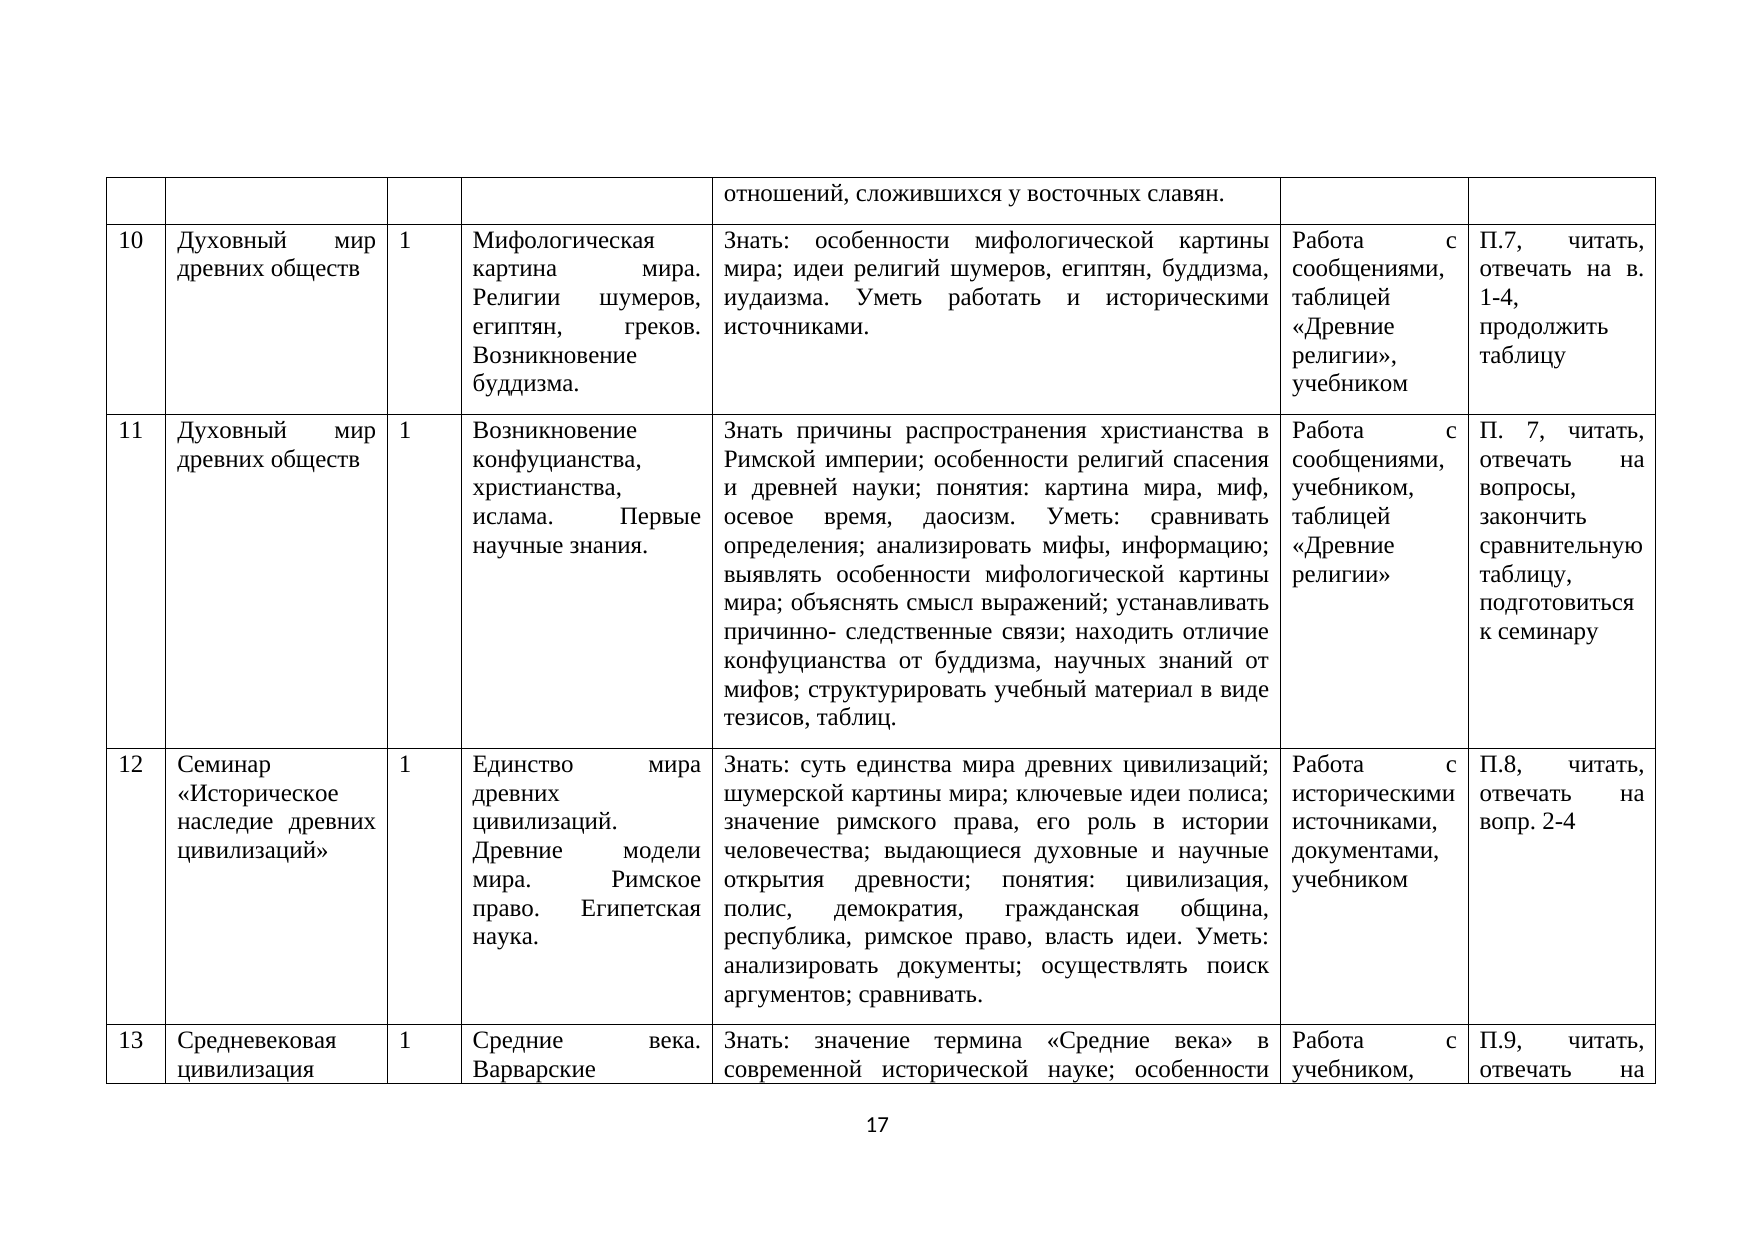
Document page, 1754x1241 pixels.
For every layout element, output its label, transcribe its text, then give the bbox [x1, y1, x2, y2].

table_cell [166, 178, 387, 224]
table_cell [1469, 1025, 1655, 1083]
table_cell 9 [107, 178, 165, 224]
table_cell П.7, читать, отвечать на в. 1-4, продолжить таблицу [1469, 225, 1655, 414]
table_cell П.8, читать, отвечать на вопр. 2-4 [1469, 749, 1655, 1024]
table_cell Духовный мир древних обществ [166, 225, 387, 414]
table_cell Возникновение конфуцианства, христианства, ислама. Первые научные знания. [462, 415, 712, 748]
table_cell 1 [388, 749, 461, 1024]
table_cell Знать причины распространения христианства в Римской империи; особенности религий спасения и древней науки; понятия: картина мира, миф, осевое время, даосизм. Уметь: сравнивать определения; анализировать мифы, информацию; выявлять особенности мифологической картины мира; объяснять смысл выражений; устанавливать причинно- следственные связи; находить отличие конфуцианства от буддизма, научных знаний от мифов; структурировать учебный материал в виде тезисов, таблиц. [713, 415, 1280, 748]
table_cell 1 [388, 1025, 461, 1083]
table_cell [462, 178, 712, 224]
table_cell 10 [107, 225, 165, 414]
table_cell Работа с сообщениями, таблицей «Древние религии», учебником [1281, 225, 1468, 414]
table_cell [1281, 178, 1468, 224]
table_cell Знать: особенности мифологической картины мира; идеи религий шумеров, египтян, буддизма, иудаизма. Уметь работать и историческими источниками. [713, 225, 1280, 414]
table_cell Духовный мир древних обществ [166, 415, 387, 748]
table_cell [1281, 1025, 1468, 1083]
table_cell 11 [107, 415, 165, 748]
table_cell Работа с сообщениями, учебником, таблицей «Древние религии» [1281, 415, 1468, 748]
table_cell 1 [388, 178, 461, 224]
table_cell Работа с историческимиисточниками, документами, учебником [1281, 749, 1468, 1024]
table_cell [713, 178, 1280, 224]
table_cell Мифологическая картина мира. Религии шумеров, египтян, греков. Возникновение буддизма. [462, 225, 712, 414]
table_cell 1 [388, 225, 461, 414]
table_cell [462, 1025, 712, 1083]
table_cell Семинар «Историческое наследие древних цивилизаций» [166, 749, 387, 1024]
table_cell 12 [107, 749, 165, 1024]
table_cell 1 [388, 415, 461, 748]
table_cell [713, 1025, 1280, 1083]
table_cell Единство мира древних цивилизаций. Древние модели мира. Римское право. Египетская наука. [462, 749, 712, 1024]
table_cell П. 7, читать, отвечать на вопросы, закончить сравнительную таблицу, подготовиться к семинару [1469, 415, 1655, 748]
table_cell Знать: суть единства мира древних цивилизаций; шумерской картины мира; ключевые идеи полиса; значение римского права, его роль в истории человечества; выдающиеся духовные и научные открытия древности; понятия: цивилизация, полис, демократия, гражданская община, республика, римское право, власть идеи. Уметь: анализировать документы; осуществлять поиск аргументов; сравнивать. [713, 749, 1280, 1024]
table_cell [166, 1025, 387, 1083]
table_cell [1469, 178, 1655, 224]
table_cell 13 [107, 1025, 165, 1083]
